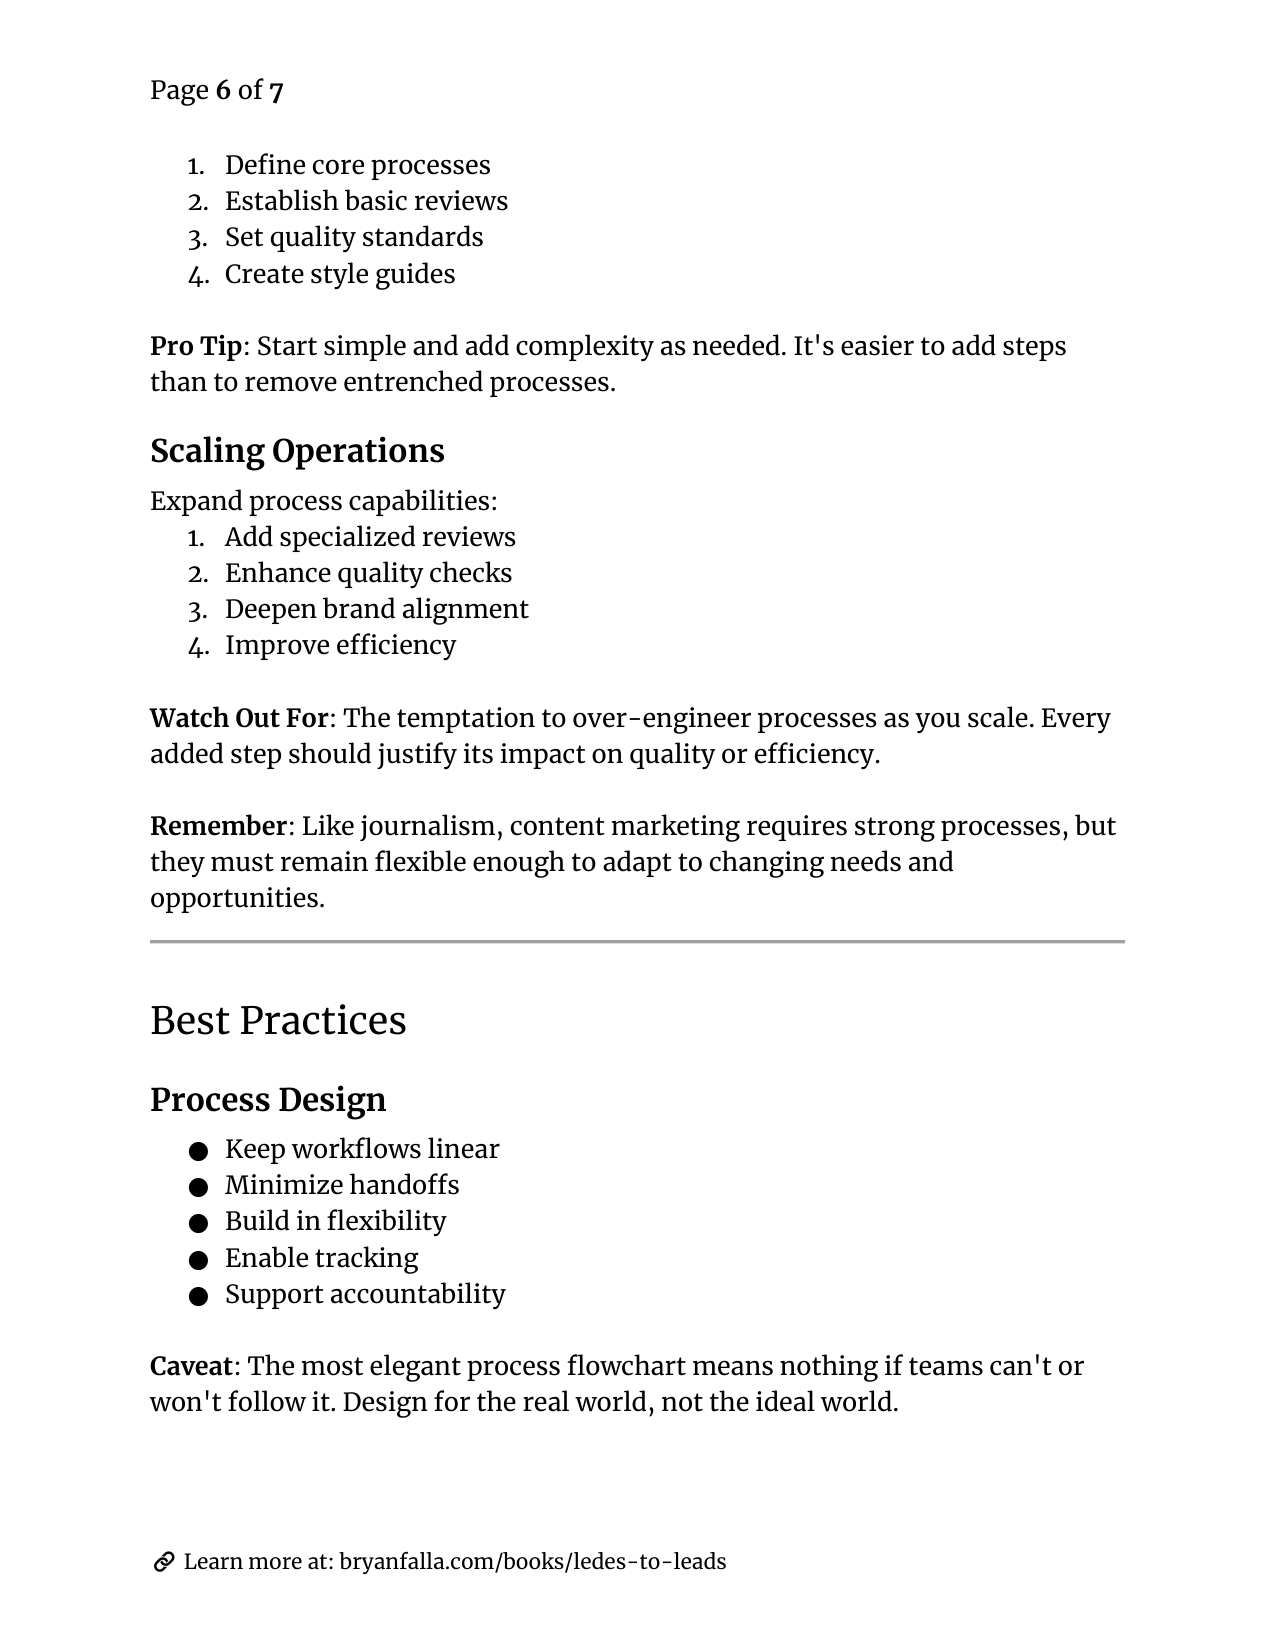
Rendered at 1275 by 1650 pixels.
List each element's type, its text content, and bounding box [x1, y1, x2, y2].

list Build in flexibility [187, 1206, 1125, 1238]
text Expand process capabilities: [150, 486, 1125, 517]
list Minimize handoffs [187, 1170, 1125, 1202]
subtitle Best Practices [150, 997, 1125, 1044]
list Define core processes [187, 150, 1125, 181]
list Enable tracking [187, 1242, 1125, 1274]
list Improve efficiency [187, 630, 1125, 662]
text Pro Tip: Start simple and add complexity as needed. It's easier to add steps than to remove entrenched processes. [150, 331, 1125, 398]
text Watch Out For: The temptation to over-engineer processes as you scale. Every added step should justify its impact on quality or efficiency. [150, 702, 1125, 770]
list Deepen brand alignment [187, 594, 1125, 626]
subtitle Scaling Operations [150, 432, 1125, 471]
list Keep workflows linear [187, 1134, 1125, 1165]
subtitle Process Design [150, 1081, 1125, 1120]
text Caveat: The most elegant process flowchart means nothing if teams can't or won't follow it. Design for the real world, not the ideal world. [150, 1351, 1125, 1418]
list Set quality standards [187, 222, 1125, 254]
list Create style guides [187, 258, 1125, 290]
list Establish basic reviews [187, 186, 1125, 218]
text Remember: Like journalism, content marketing requires strong processes, but they must remain flexible enough to adapt to changing needs and opportunities. [150, 811, 1125, 915]
list Enhance quality checks [187, 558, 1125, 589]
list Support accountability [187, 1278, 1125, 1310]
list Add specialized reviews [187, 522, 1125, 553]
